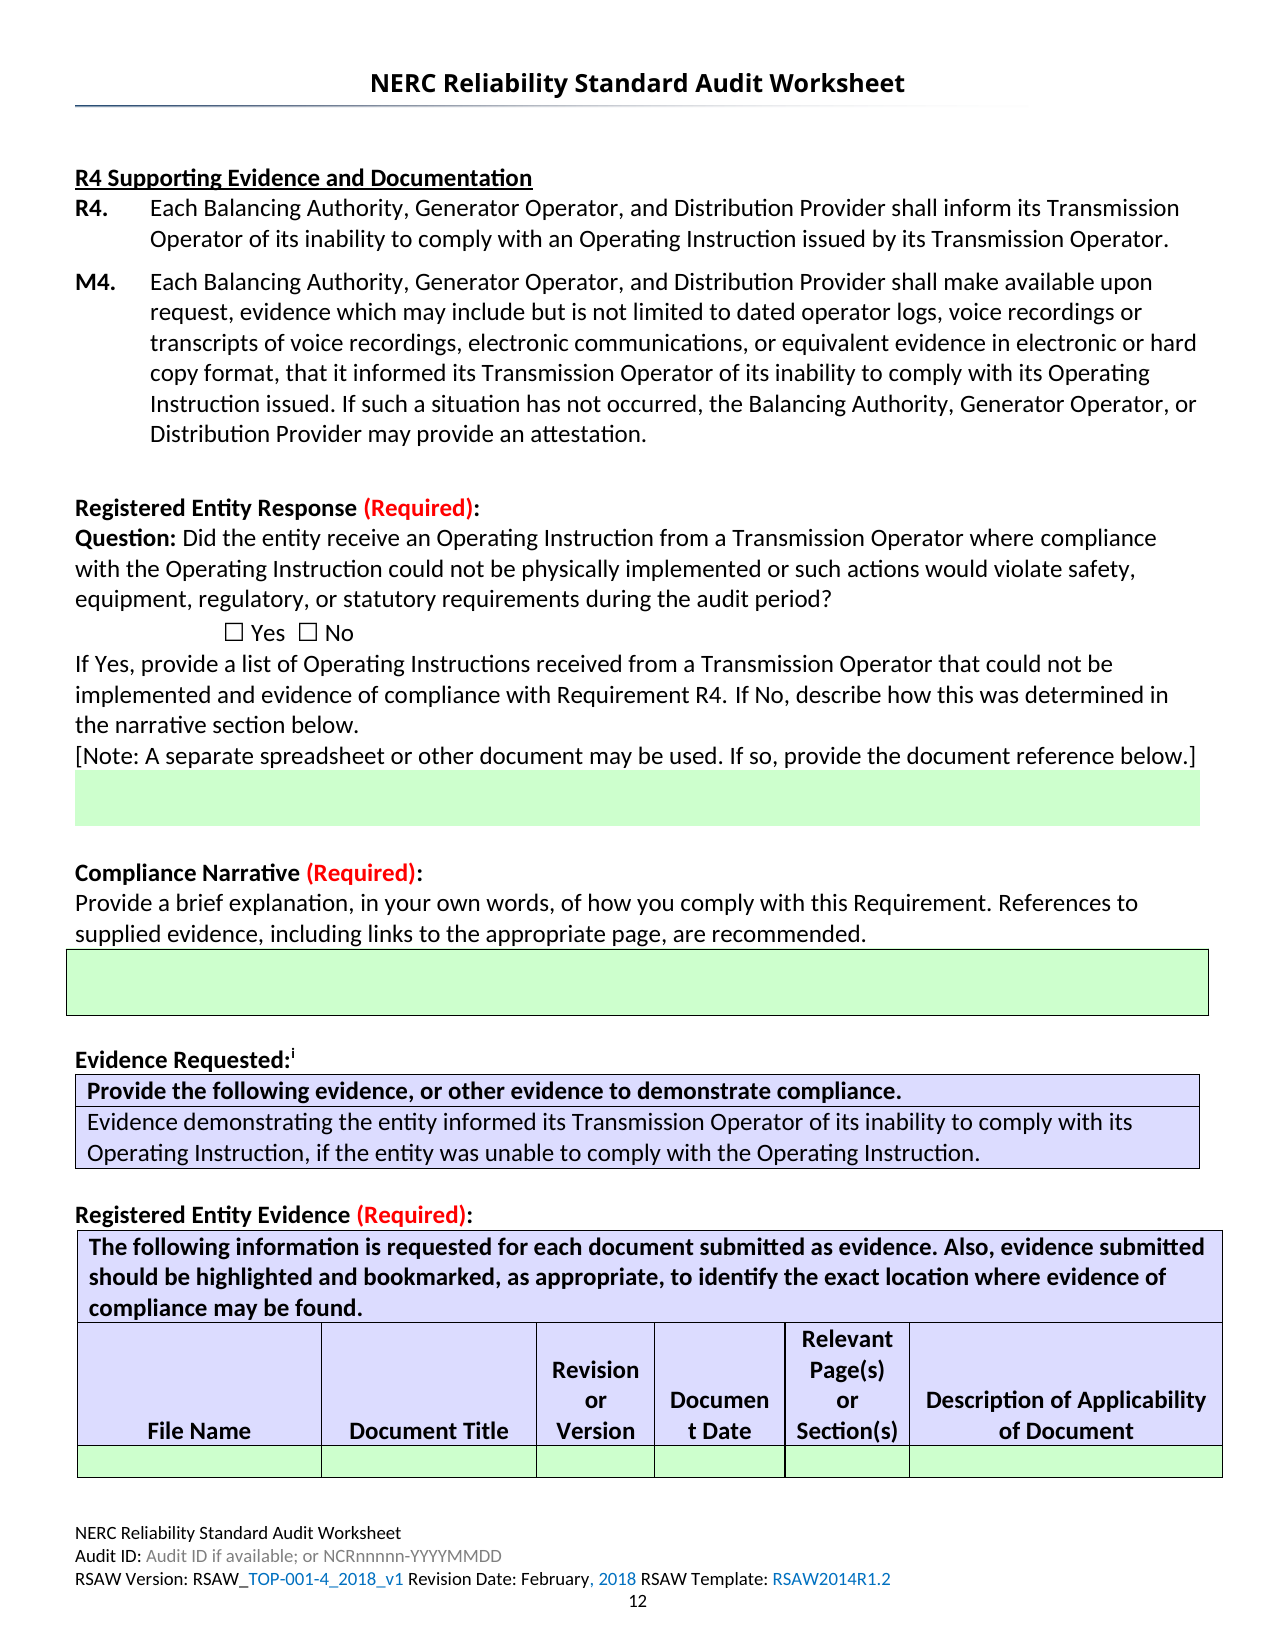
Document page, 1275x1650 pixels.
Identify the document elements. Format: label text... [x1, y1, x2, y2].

table_cell [537, 1446, 654, 1477]
table_cell File Name [78, 1323, 321, 1445]
text Evidence Requested:i [75, 1046, 1200, 1074]
table_cell [78, 1446, 321, 1477]
table_cell Evidence demonstrating the entity informed its Transmission Operator of its inability to comply with its Operating Instruction, if the entity was unable to comply with the Operating Instruction. [76, 1107, 1199, 1168]
table_cell [322, 1446, 536, 1477]
text Registered Entity Response (Required): [75, 492, 1200, 523]
picture [75, 105, 1052, 114]
table_cell Description of Applicability of Document [910, 1323, 1222, 1445]
table_cell Document Date [655, 1323, 784, 1445]
text [Note: A separate spreadsheet or other document may be used. If so, provide the document reference below.] [75, 740, 1200, 770]
text Question: Did the entity receive an Operating Instruction from a Transmission Operator where compliance with the Operating Instruction could not be physically implemented or such actions would violate safety, equipment, regulatory, or statutory requirements during the audit period? [75, 523, 1200, 614]
text Registered Entity Evidence (Required): [75, 1199, 1200, 1230]
text Each Balancing Authority, Generator Operator, and Distribution Provider shall inform its Transmission Operator of its inability to comply with an Operating Instruction issued by its Transmission Operator. [75, 192, 1200, 253]
table_header The following information is requested for each document submitted as evidence. Also, evidence submitted should be highlighted and bookmarked, as appropriate, to identify the exact location where evidence of compliance may be found. [78, 1231, 1222, 1322]
table_cell [655, 1446, 784, 1477]
table_cell Relevant Page(s) or Section(s) [786, 1323, 909, 1445]
text If Yes, provide a list of Operating Instructions received from a Transmission Operator that could not be implemented and evidence of compliance with Requirement R4. If No, describe how this was determined in the narrative section below. [75, 648, 1200, 740]
text Supporting Evidence and Documentation [75, 162, 1200, 192]
table_header Provide the following evidence, or other evidence to demonstrate compliance. [76, 1075, 1199, 1106]
text Yes No [75, 614, 1200, 648]
table_cell Document Title [322, 1323, 536, 1445]
table_cell Revision or Version [537, 1323, 654, 1445]
text Provide a brief explanation, in your own words, of how you comply with this Requirement. References to supplied evidence, including links to the appropriate page, are recommended. [75, 887, 1200, 948]
table_cell [786, 1446, 909, 1477]
table_cell [910, 1446, 1222, 1477]
text Each Balancing Authority, Generator Operator, and Distribution Provider shall make available upon request, evidence which may include but is not limited to dated operator logs, voice recordings or transcripts of voice recordings, electronic communications, or equivalent evidence in electronic or hard copy format, that it informed its Transmission Operator of its inability to comply with its Operating Instruction issued. If such a situation has not occurred, the Balancing Authority, Generator Operator, or Distribution Provider may provide an attestation. [75, 266, 1200, 449]
text Compliance Narrative (Required): [75, 857, 1200, 887]
